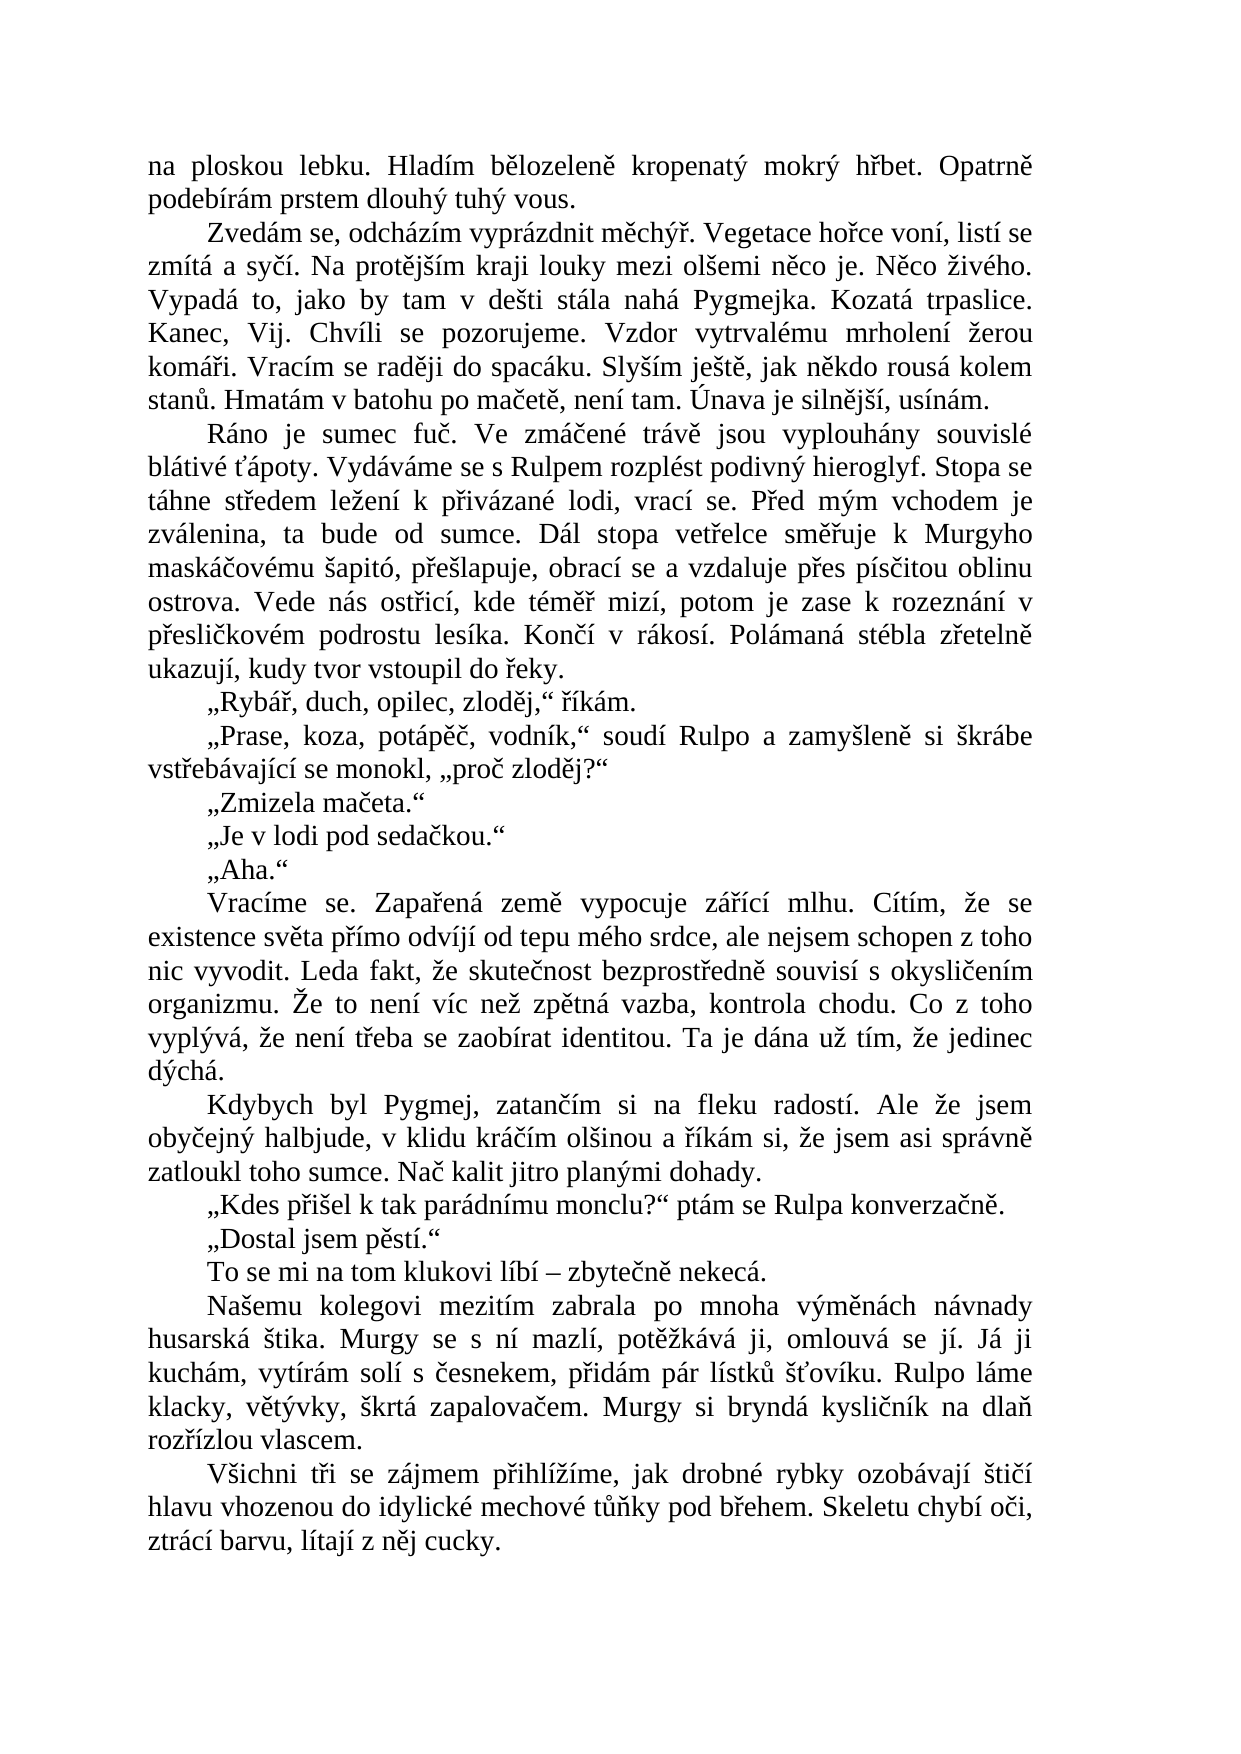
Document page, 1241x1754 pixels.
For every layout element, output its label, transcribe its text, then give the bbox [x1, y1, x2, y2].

text Ráno je sumec fuč. Ve zmáčené trávě jsou vyplouhány souvislé blátivé ťápoty. Vydáváme se s Rulpem rozplést podivný hieroglyf. Stopa se táhne středem ležení k přivázané lodi, vrací se. Před mým vchodem je zválenina, ta bude od sumce. Dál stopa vetřelce směřuje k Murgyho maskáčovému šapitó, přešlapuje, obrací se a vzdaluje přes písčitou oblinu ostrova. Vede nás ostřicí, kde téměř mizí, potom je zase k rozeznání v přesličkovém podrostu lesíka. Končí v rákosí. Polámaná stébla zřetelně ukazují, kudy tvor vstoupil do řeky. [148, 416, 1033, 684]
text To se mi na tom klukovi líbí – zbytečně nekecá. [148, 1254, 1033, 1288]
text „Je v lodi pod sedačkou.“ [148, 818, 1033, 852]
text Vracíme se. Zapařená země vypocuje zářící mlhu. Cítím, že se existence světa přímo odvíjí od tepu mého srdce, ale nejsem schopen z toho nic vyvodit. Leda fakt, že skutečnost bezprostředně souvisí s okysličením organizmu. Že to není víc než zpětná vazba, kontrola chodu. Co z toho vyplývá, že není třeba se zaobírat identitou. Ta je dána už tím, že jedinec dýchá. [148, 886, 1033, 1087]
text „Kdes přišel k tak parádnímu monclu?“ ptám se Rulpa konverzačně. [148, 1187, 1033, 1221]
text „Dostal jsem pěstí.“ [148, 1221, 1033, 1254]
text „Zmizela mačeta.“ [148, 785, 1033, 818]
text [148, 148, 1033, 215]
text „Aha.“ [148, 852, 1033, 886]
text Kdybych byl Pygmej, zatančím si na fleku radostí. Ale že jsem obyčejný halbjude, v klidu kráčím olšinou a říkám si, že jsem asi správně zatloukl toho sumce. Nač kalit jitro planými dohady. [148, 1087, 1033, 1187]
text Zvedám se, odcházím vyprázdnit měchýř. Vegetace hořce voní, listí se zmítá a syčí. Na protějším kraji louky mezi olšemi něco je. Něco živého. Vypadá to, jako by tam v dešti stála nahá Pygmejka. Kozatá trpaslice. Kanec, Vij. Chvíli se pozorujeme. Vzdor vytrvalému mrholení žerou komáři. Vracím se raději do spacáku. Slyším ještě, jak někdo rousá kolem stanů. Hmatám v batohu po mačetě, není tam. Únava je silnější, usínám. [148, 215, 1033, 416]
text „Prase, koza, potápěč, vodník,“ soudí Rulpo a zamyšleně si škrábe vstřebávající se monokl, „proč zloděj?“ [148, 718, 1033, 785]
text Všichni tři se zájmem přihlížíme, jak drobné rybky ozobávají štičí hlavu vhozenou do idylické mechové tůňky pod břehem. Skeletu chybí oči, ztrácí barvu, lítají z něj cucky. [148, 1456, 1033, 1556]
text „Rybář, duch, opilec, zloděj,“ říkám. [148, 684, 1033, 718]
text Našemu kolegovi mezitím zabrala po mnoha výměnách návnady husarská štika. Murgy se s ní mazlí, potěžkává ji, omlouvá se jí. Já ji kuchám, vytírám solí s česnekem, přidám pár lístků šťovíku. Rulpo láme klacky, větývky, škrtá zapalovačem. Murgy si bryndá kysličník na dlaň rozřízlou vlascem. [148, 1288, 1033, 1456]
